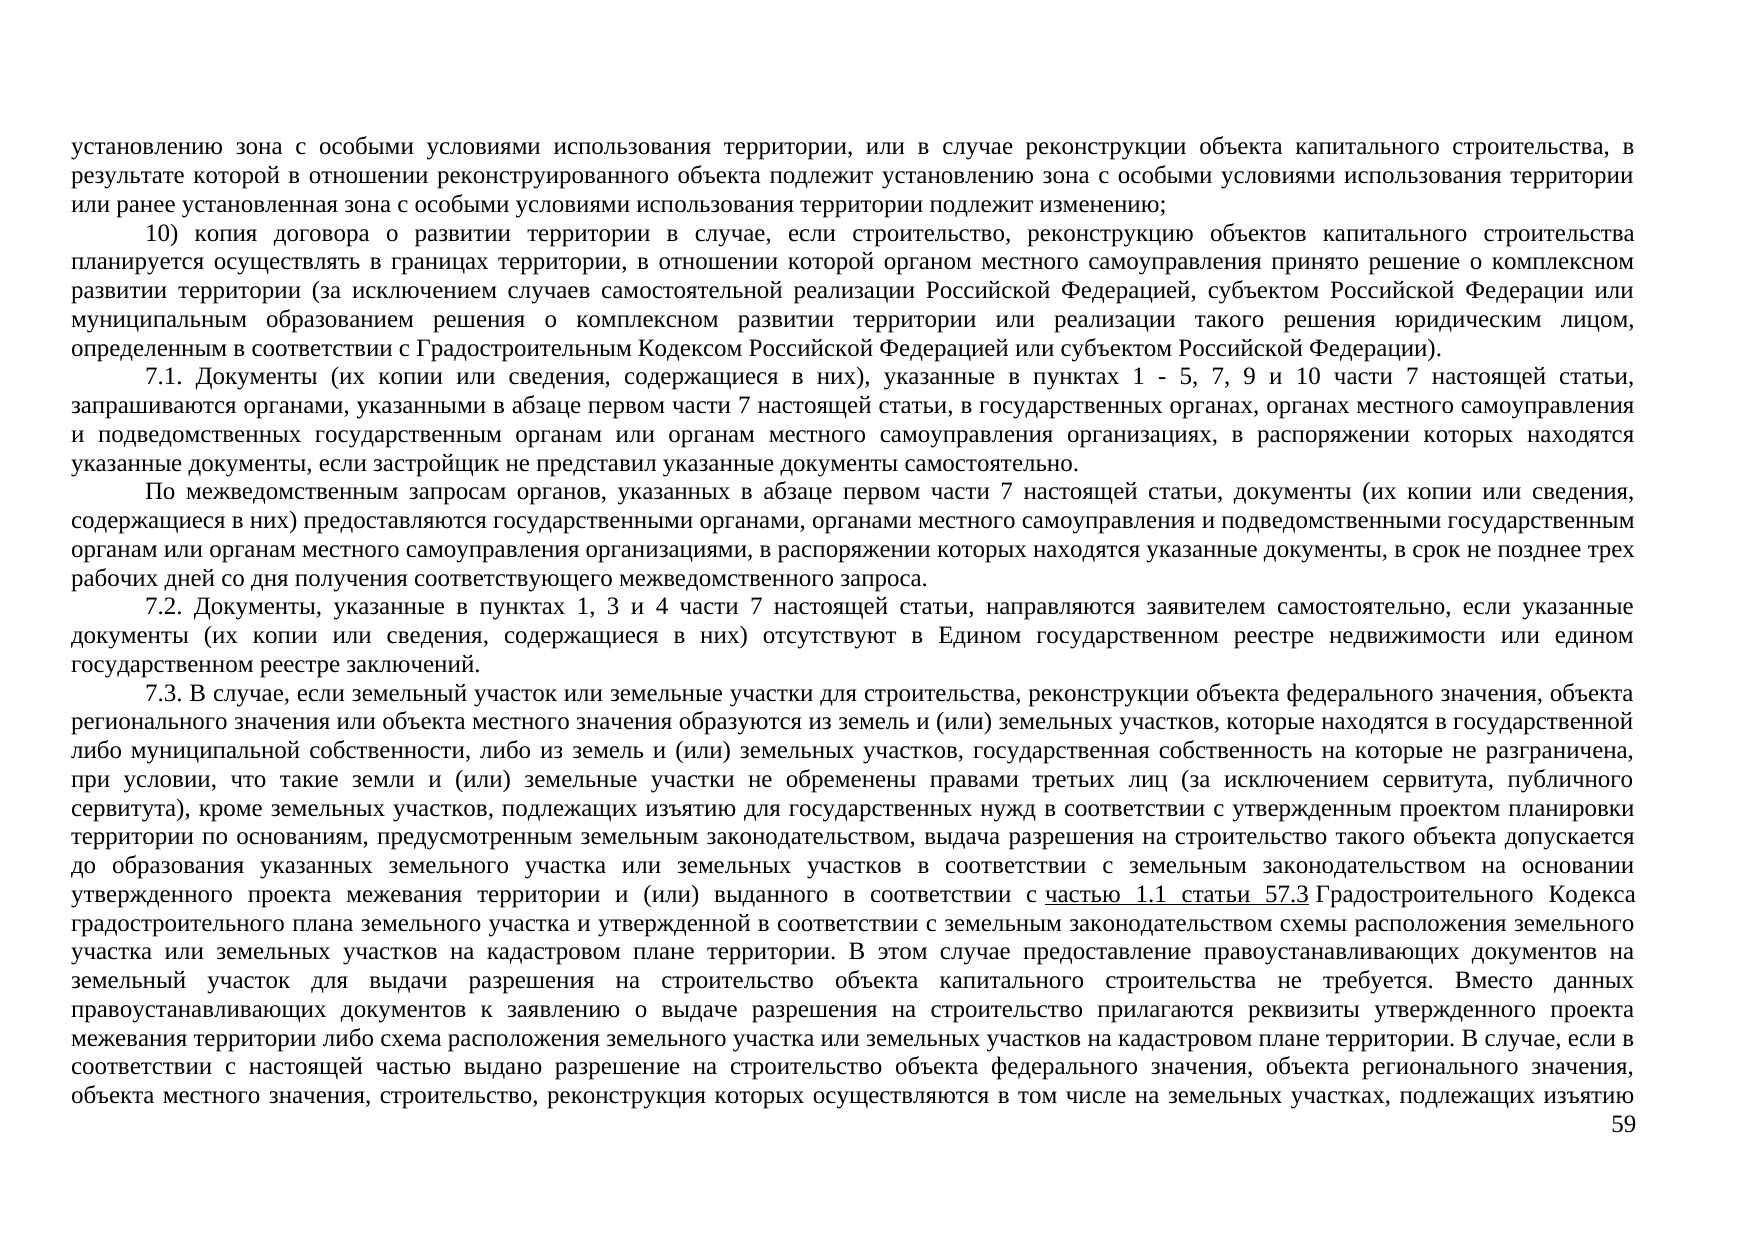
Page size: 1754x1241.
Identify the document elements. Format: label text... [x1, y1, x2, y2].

text 7.1. Документы (их копии или сведения, содержащиеся в них), указанные в пунктах 1 - 5, 7, 9 и 10 части 7 настоящей статьи, запрашиваются органами, указанными в абзаце первом части 7 настоящей статьи, в государственных органах, органах местного самоуправления и подведомственных государственным органам или органам местного самоуправления организациях, в распоряжении которых находятся указанные документы, если застройщик не представил указанные документы самостоятельно. [71, 361, 1636, 476]
text 7.2. Документы, указанные в пунктах 1, 3 и 4 части 7 настоящей статьи, направляются заявителем самостоятельно, если указанные документы (их копии или сведения, содержащиеся в них) отсутствуют в Едином государственном реестре недвижимости или едином государственном реестре заключений. [71, 591, 1636, 678]
text 10) копия договора о развитии территории в случае, если строительство, реконструкцию объектов капитального строительства планируется осуществлять в границах территории, в отношении которой органом местного самоуправления принято решение о комплексном развитии территории (за исключением случаев самостоятельной реализации Российской Федерацией, субъектом Российской Федерации или муниципальным образованием решения о комплексном развитии территории или реализации такого решения юридическим лицом, определенным в соответствии с Градостроительным Кодексом Российской Федерацией или субъектом Российской Федерации). [71, 218, 1636, 361]
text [71, 131, 1636, 218]
text По межведомственным запросам органов, указанных в абзаце первом части 7 настоящей статьи, документы (их копии или сведения, содержащиеся в них) предоставляются государственными органами, органами местного самоуправления и подведомственными государственным органам или органам местного самоуправления организациями, в распоряжении которых находятся указанные документы, в срок не позднее трех рабочих дней со дня получения соответствующего межведомственного запроса. [71, 476, 1636, 591]
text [71, 678, 1636, 1109]
